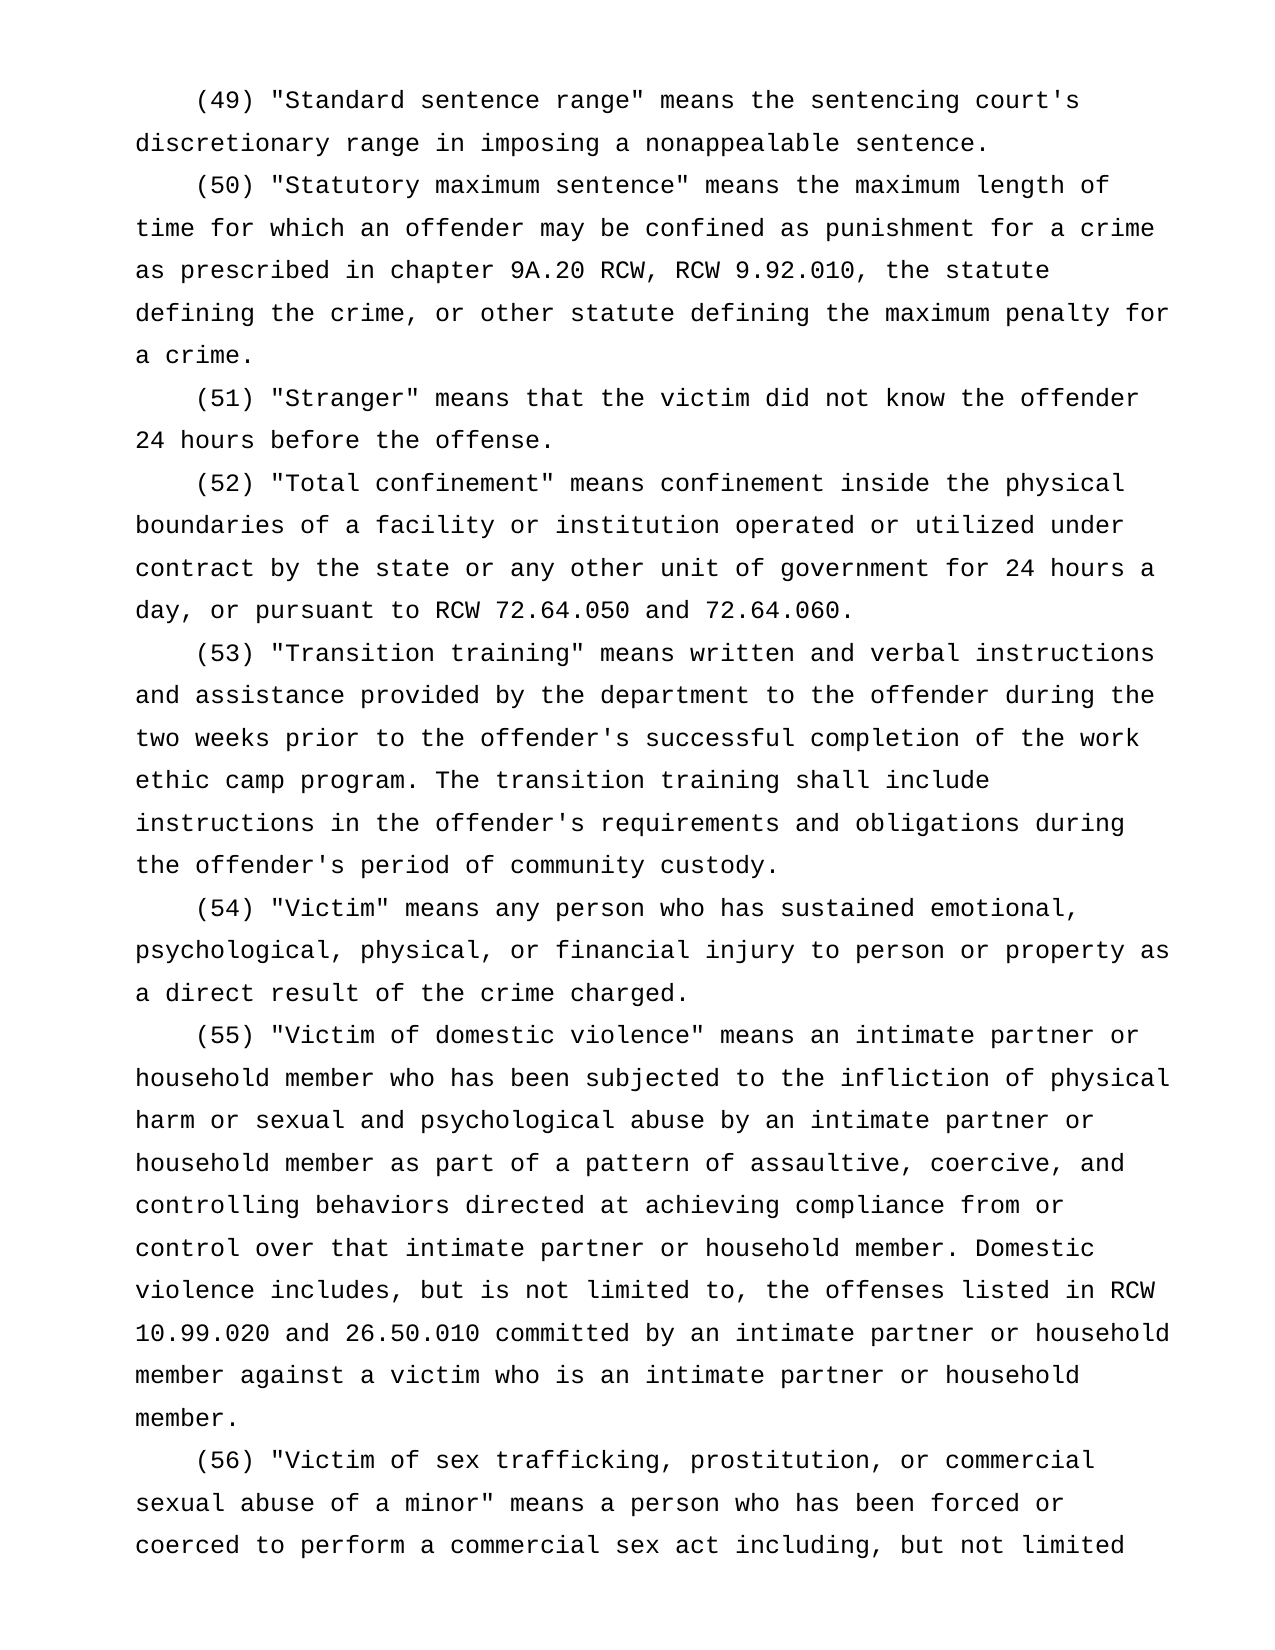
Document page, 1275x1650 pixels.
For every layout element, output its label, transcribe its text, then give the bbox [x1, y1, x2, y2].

text (51) "Stranger" means that the victim did not know the offender 24 hours before the offense. [135, 372, 1170, 457]
text (50) "Statutory maximum sentence" means the maximum length of time for which an offender may be confined as punishment for a crime as prescribed in chapter 9A.20 RCW, RCW 9.92.010, the statute defining the crime, or other statute defining the maximum penalty for a crime. [135, 160, 1170, 372]
text (54) "Victim" means any person who has sustained emotional, psychological, physical, or financial injury to person or property as a direct result of the crime charged. [135, 882, 1170, 1010]
text (52) "Total confinement" means confinement inside the physical boundaries of a facility or institution operated or utilized under contract by the state or any other unit of government for 24 hours a day, or pursuant to RCW 72.64.050 and 72.64.060. [135, 457, 1170, 627]
text (55) "Victim of domestic violence" means an intimate partner or household member who has been subjected to the infliction of physical harm or sexual and psychological abuse by an intimate partner or household member as part of a pattern of assaultive, coercive, and controlling behaviors directed at achieving compliance from or control over that intimate partner or household member. Domestic violence includes, but is not limited to, the offenses listed in RCW 10.99.020 and 26.50.010 committed by an intimate partner or household member against a victim who is an intimate partner or household member. [135, 1010, 1170, 1435]
text (53) "Transition training" means written and verbal instructions and assistance provided by the department to the offender during the two weeks prior to the offender's successful completion of the work ethic camp program. The transition training shall include instructions in the offender's requirements and obligations during the offender's period of community custody. [135, 627, 1170, 882]
text (49) "Standard sentence range" means the sentencing court's discretionary range in imposing a nonappealable sentence. [135, 75, 1170, 160]
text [135, 1435, 1170, 1562]
